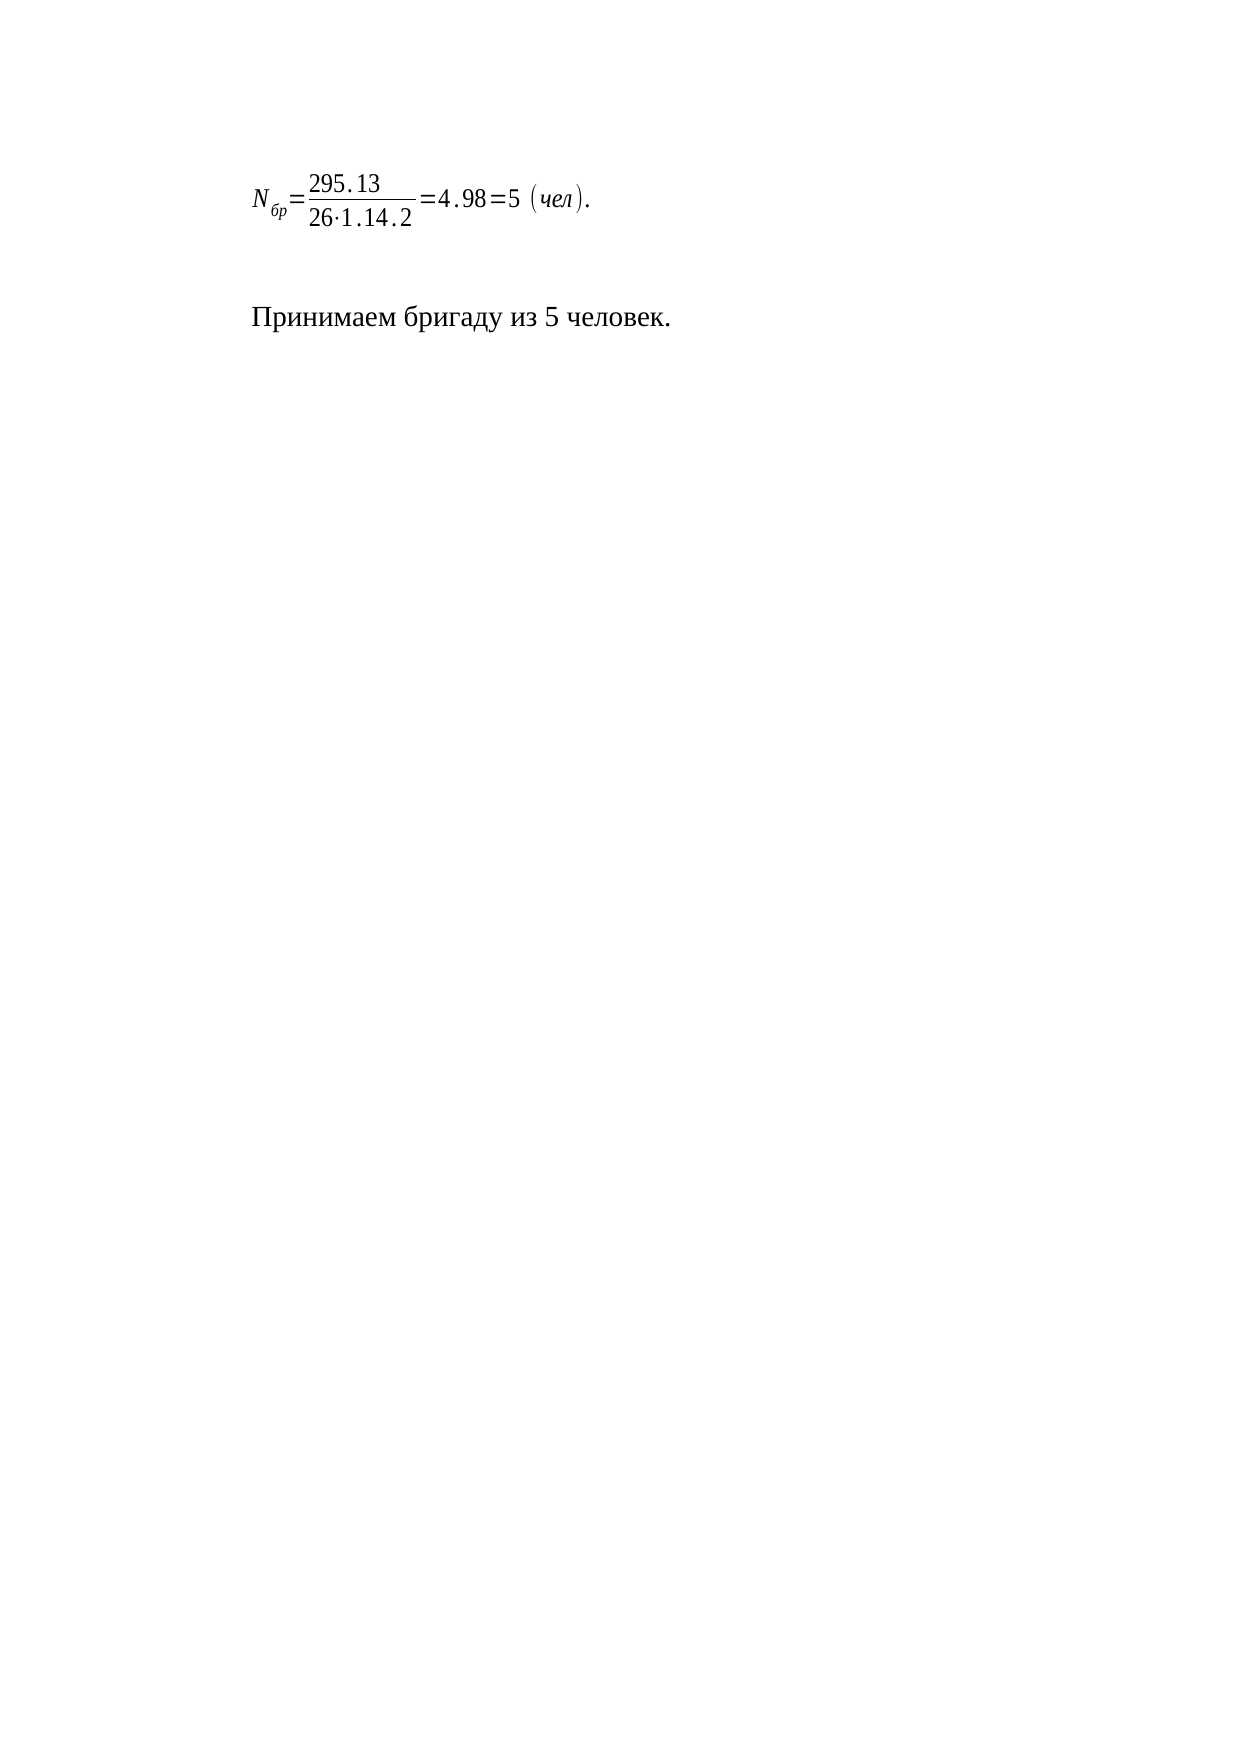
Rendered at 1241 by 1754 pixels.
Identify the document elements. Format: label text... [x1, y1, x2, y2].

text Принимаем бригаду из 5 человек. [177, 299, 1152, 333]
